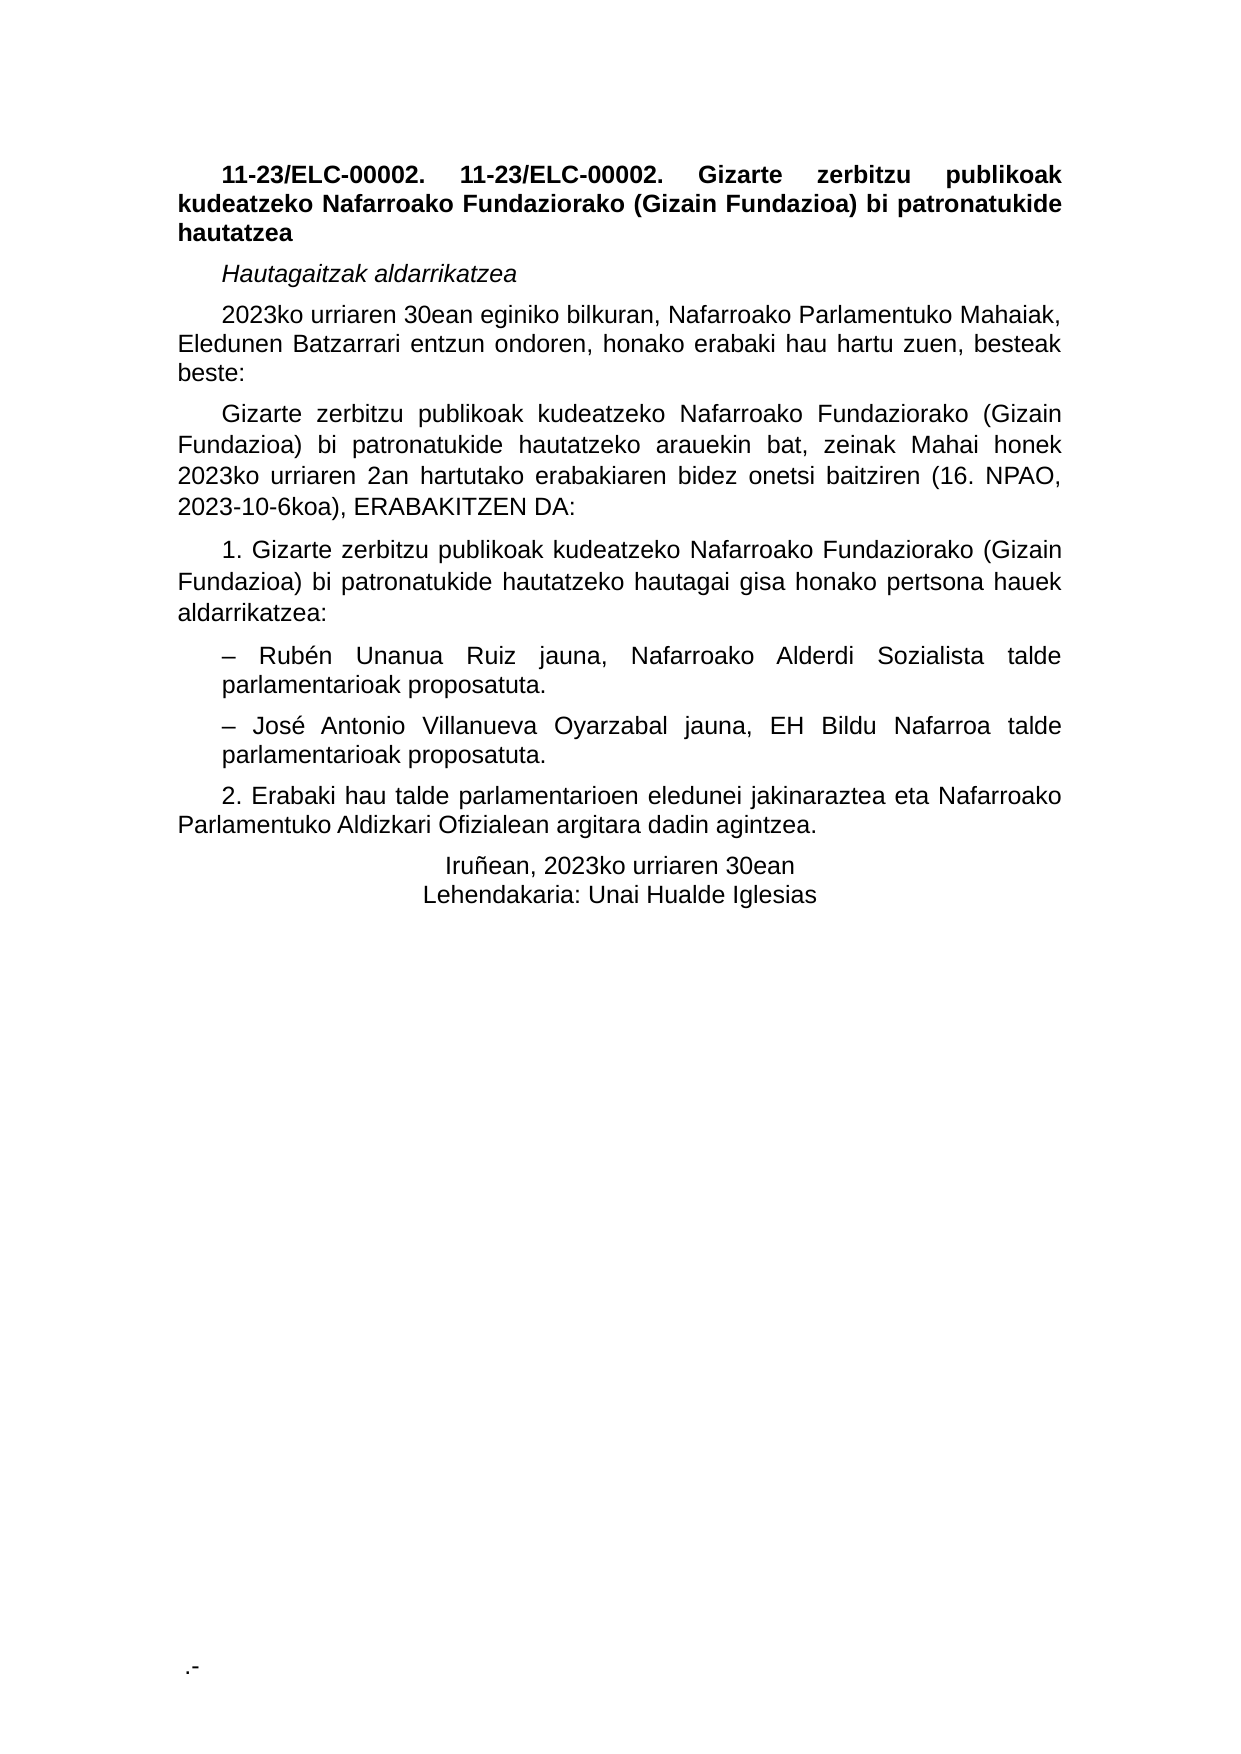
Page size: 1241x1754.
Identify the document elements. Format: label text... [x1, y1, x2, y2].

text Hautagaitzak aldarrikatzea [177, 259, 1063, 288]
text 2023ko urriaren 30ean eginiko bilkuran, Nafarroako Parlamentuko Mahaiak, Eledunen Batzarrari entzun ondoren, honako erabaki hau hartu zuen, besteak beste: [177, 300, 1063, 386]
text Gizarte zerbitzu publikoak kudeatzeko Nafarroako Fundaziorako (Gizain Fundazioa) bi patronatukide hautatzeko arauekin bat, zeinak Mahai honek 2023ko urriaren 2an hartutako erabakiaren bidez onetsi baitziren (16. NPAO, 2023-10-6koa), ERABAKITZEN DA: [177, 399, 1063, 521]
text 2. Erabaki hau talde parlamentarioen eledunei jakinaraztea eta Nafarroako Parlamentuko Aldizkari Ofizialean argitara dadin agintzea. [177, 781, 1063, 839]
text 11-23/ELC-00002. 11-23/ELC-00002. Gizarte zerbitzu publikoak kudeatzeko Nafarroako Fundaziorako (Gizain Fundazioa) bi patronatukide hautatzea [177, 160, 1063, 246]
text Lehendakaria: Unai Hualde Iglesias [177, 880, 1063, 909]
text 1. Gizarte zerbitzu publikoak kudeatzeko Nafarroako Fundaziorako (Gizain Fundazioa) bi patronatukide hautatzeko hautagai gisa honako pertsona hauek aldarrikatzea: [177, 536, 1063, 626]
text Iruñean, 2023ko urriaren 30ean [177, 851, 1063, 880]
text – José Antonio Villanueva Oyarzabal jauna, EH Bildu Nafarroa talde parlamentarioak proposatuta. [222, 711, 1063, 769]
text – Rubén Unanua Ruiz jauna, Nafarroako Alderdi Sozialista talde parlamentarioak proposatuta. [222, 641, 1063, 699]
